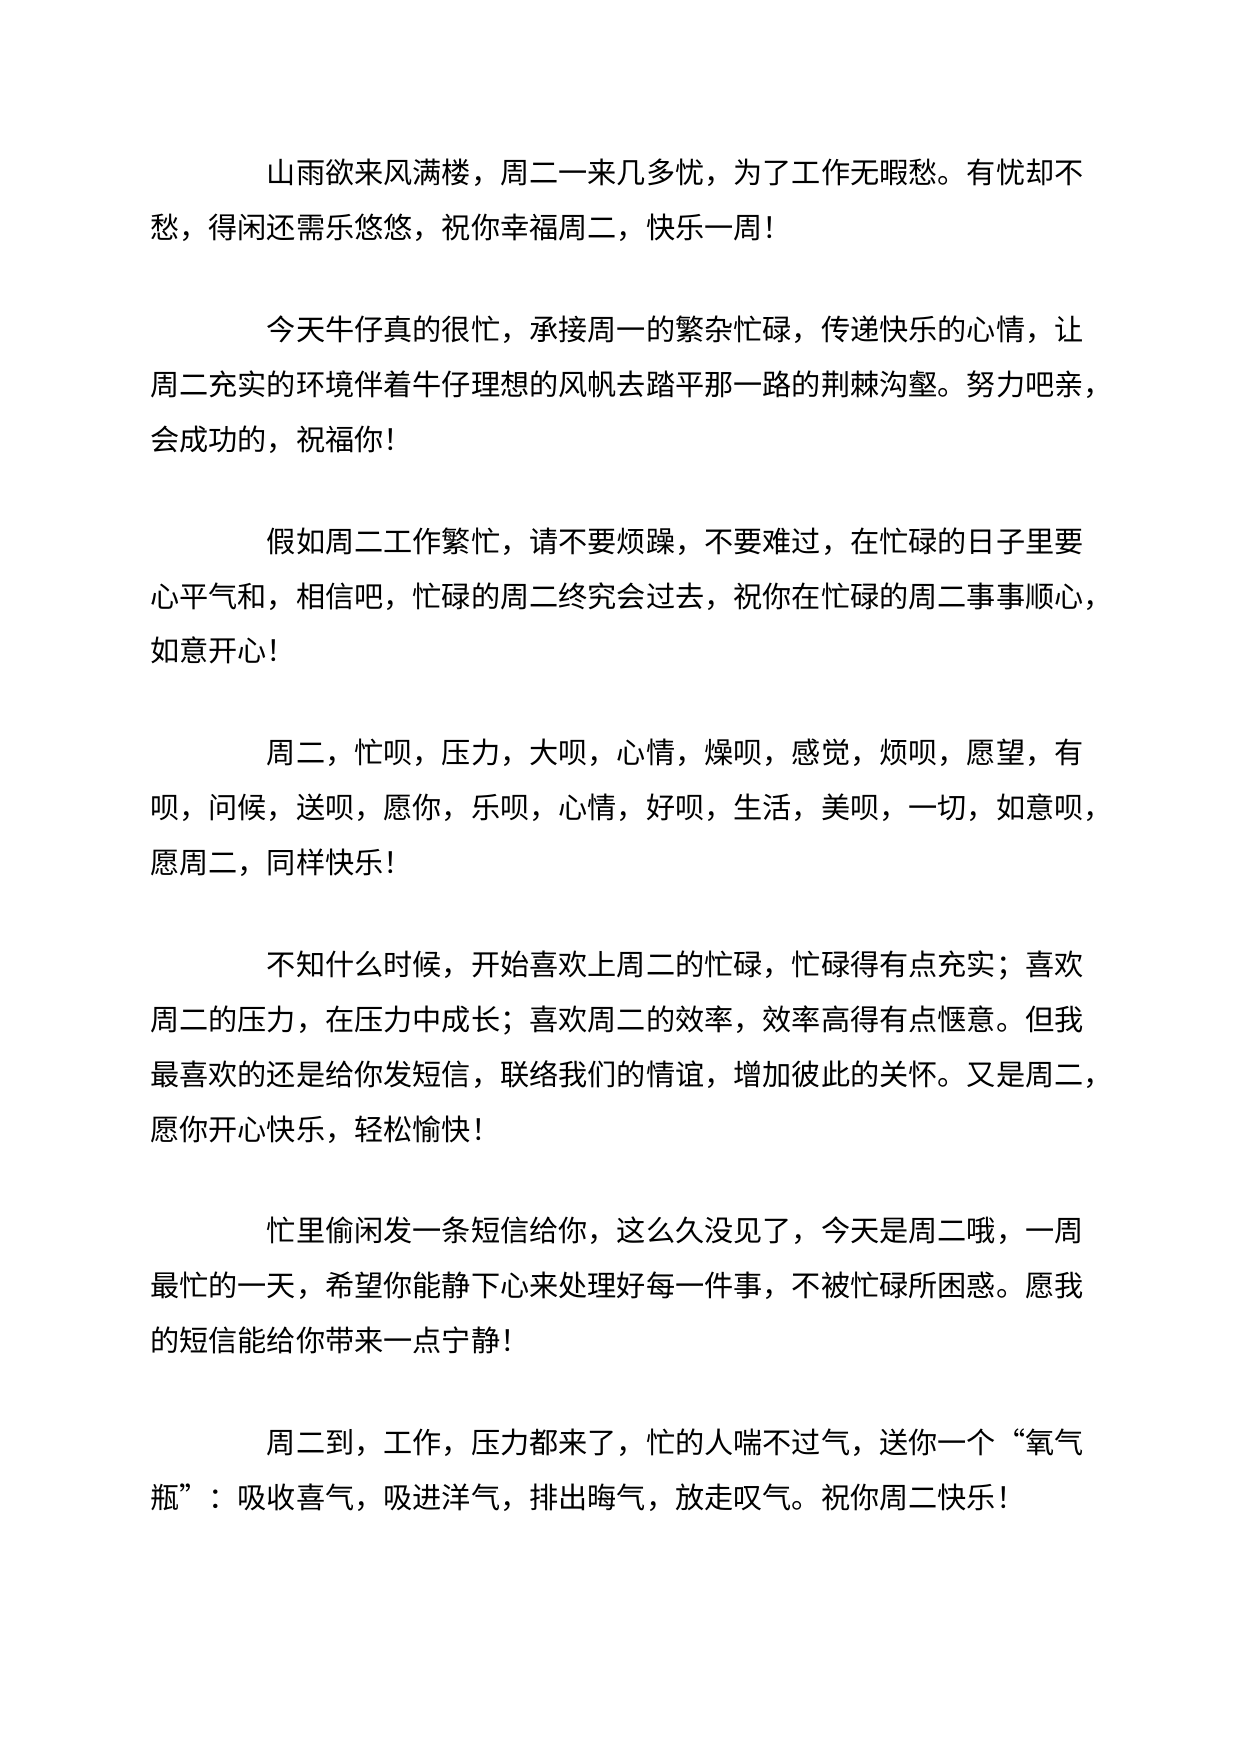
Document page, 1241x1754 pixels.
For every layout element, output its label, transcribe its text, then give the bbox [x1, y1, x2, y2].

text 今天牛仔真的很忙，承接周一的繁杂忙碌，传递快乐的心情，让周二充实的环境伴着牛仔理想的风帆去踏平那一路的荆棘沟壑。努力吧亲，会成功的，祝福你！ [150, 307, 1090, 459]
text 假如周二工作繁忙，请不要烦躁，不要难过，在忙碌的日子里要心平气和，相信吧，忙碌的周二终究会过去，祝你在忙碌的周二事事顺心，如意开心！ [150, 518, 1090, 670]
text 周二到，工作，压力都来了，忙的人喘不过气，送你一个“氧气瓶”：吸收喜气，吸进洋气，排出晦气，放走叹气。祝你周二快乐！ [150, 1419, 1090, 1517]
text 山雨欲来风满楼，周二一来几多忧，为了工作无暇愁。有忧却不愁，得闲还需乐悠悠，祝你幸福周二，快乐一周！ [150, 150, 1090, 247]
text 周二，忙呗，压力，大呗，心情，燥呗，感觉，烦呗，愿望，有呗，问候，送呗，愿你，乐呗，心情，好呗，生活，美呗，一切，如意呗，愿周二，同样快乐！ [150, 730, 1090, 882]
text 不知什么时候，开始喜欢上周二的忙碌，忙碌得有点充实；喜欢周二的压力，在压力中成长；喜欢周二的效率，效率高得有点惬意。但我最喜欢的还是给你发短信，联络我们的情谊，增加彼此的关怀。又是周二，愿你开心快乐，轻松愉快！ [150, 941, 1090, 1148]
text 忙里偷闲发一条短信给你，这么久没见了，今天是周二哦，一周最忙的一天，希望你能静下心来处理好每一件事，不被忙碌所困惑。愿我的短信能给你带来一点宁静！ [150, 1208, 1090, 1360]
